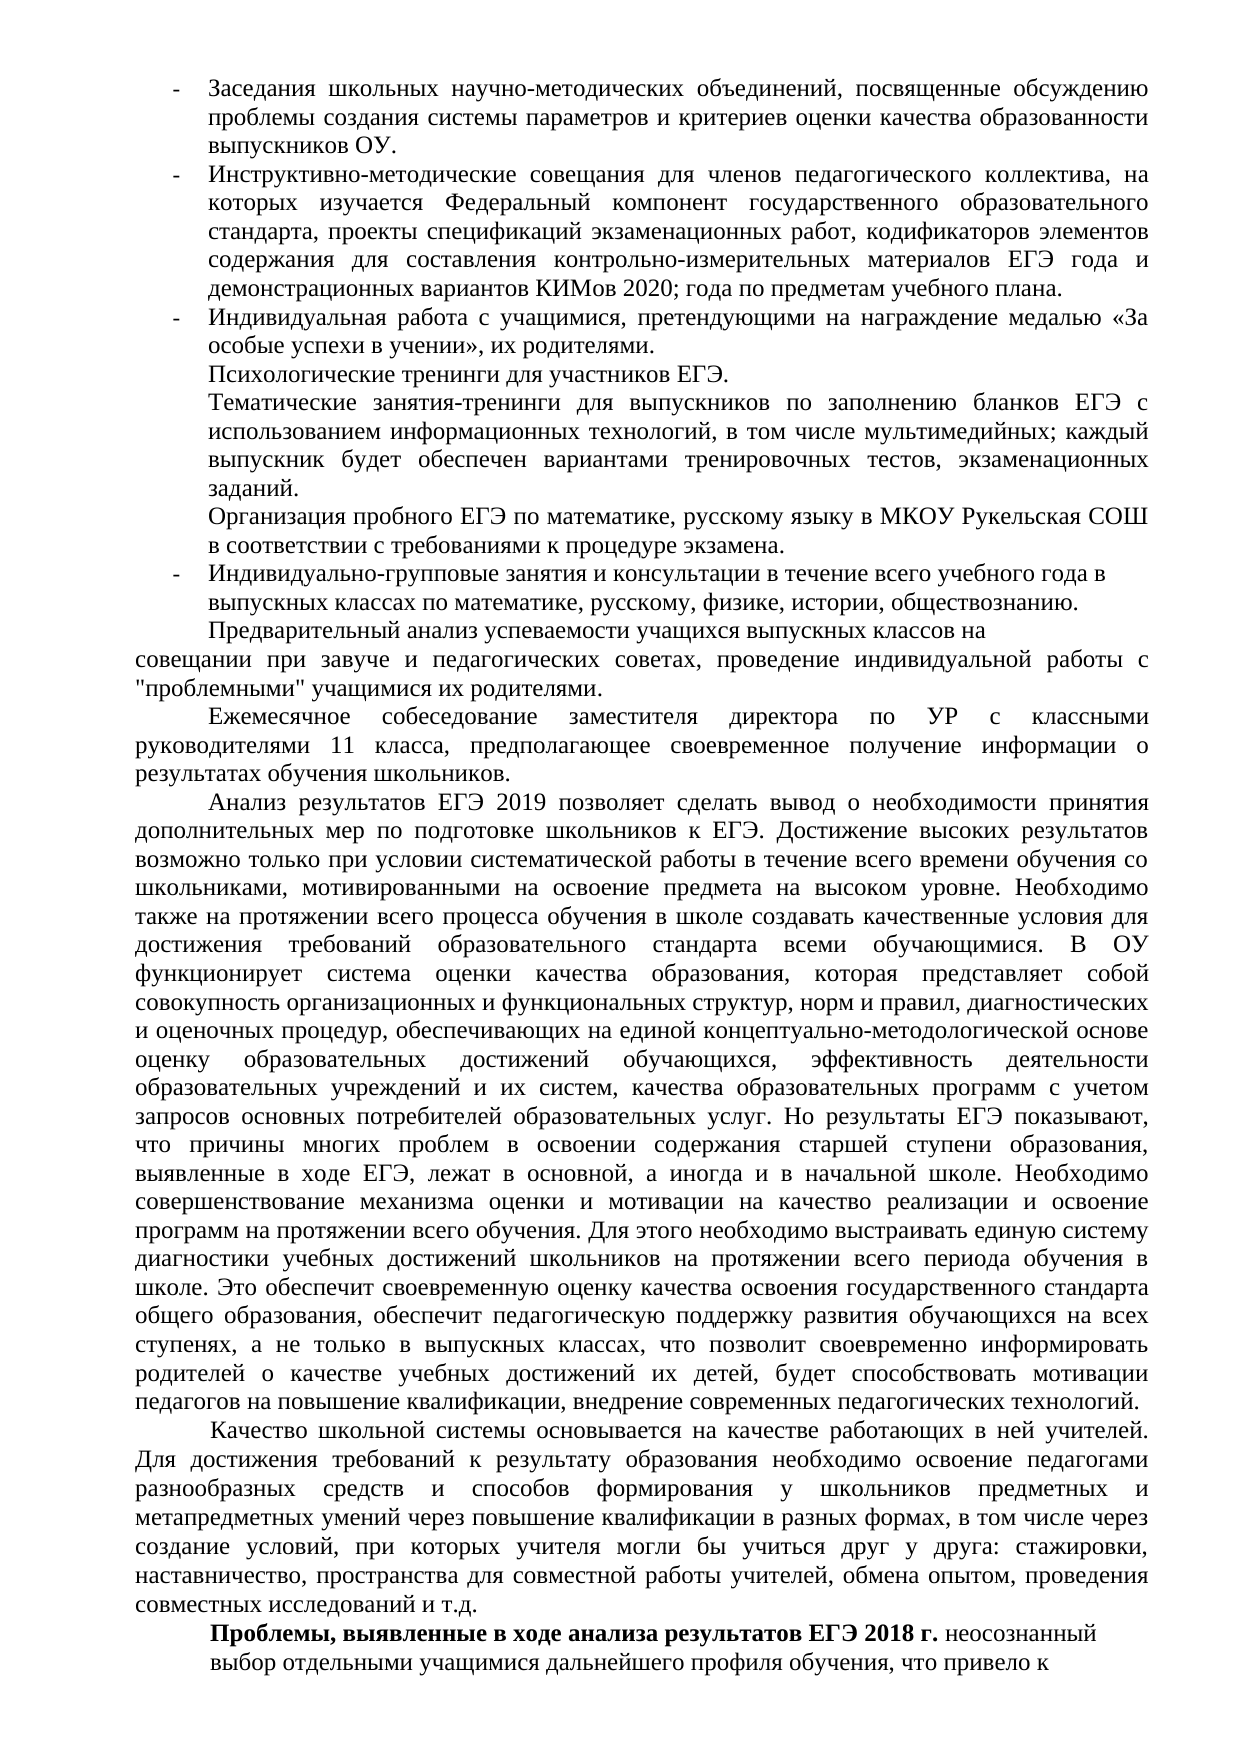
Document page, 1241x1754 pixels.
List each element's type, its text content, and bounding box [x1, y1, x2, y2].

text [210, 1618, 1149, 1676]
text Анализ результатов ЕГЭ 2019 позволяет сделать вывод о необходимости принятия дополнительных мер по подготовке школьников к ЕГЭ. Достижение высоких результатов возможно только при условии систематической работы в течение всего времени обучения со школьниками, мотивированными на освоение предмета на высоком уровне. Необходимо также на протяжении всего процесса обучения в школе создавать качественные условия для достижения требований образовательного стандарта всеми обучающимися. В ОУ функционирует система оценки качества образования, которая представляет собой совокупность организационных и функциональных структур, норм и правил, диагностических и оценочных процедур, обеспечивающих на единой концептуально-методологической основе оценку образовательных достижений обучающихся, эффективность деятельности образовательных учреждений и их систем, качества образовательных программ с учетом запросов основных потребителей образовательных услуг. Но результаты ЕГЭ показывают, что причины многих проблем в освоении содержания старшей ступени образования, выявленные в ходе ЕГЭ, лежат в основной, а иногда и в начальной школе. Необходимо совершенствование механизма оценки и мотивации на качество реализации и освоение программ на протяжении всего обучения. Для этого необходимо выстраивать единую систему диагностики учебных достижений школьников на протяжении всего периода обучения в школе. Это обеспечит своевременную оценку качества освоения государственного стандарта общего образования, обеспечит педагогическую поддержку развития обучающихся на всех ступенях, а не только в выпускных классах, что позволит своевременно информировать родителей о качестве учебных достижений их детей, будет способствовать мотивации педагогов на повышение квалификации, внедрение современных педагогических технологий. [135, 787, 1149, 1415]
text Тематические занятия-тренинги для выпускников по заполнению бланков ЕГЭ с использованием информационных технологий, в том числе мультимедийных; каждый выпускник будет обеспечен вариантами тренировочных тестов, экзаменационных заданий. [208, 388, 1149, 502]
text Качество школьной системы основывается на качестве работающих в ней учителей. Для достижения требований к результату образования необходимо освоение педагогами разнообразных средств и способов формирования у школьников предметных и метапредметных умений через повышение квалификации в разных формах, в том числе через создание условий, при которых учителя могли бы учиться друг у друга: стажировки, наставничество, пространства для совместной работы учителей, обмена опытом, проведения совместных исследований и т.д. [135, 1415, 1149, 1618]
list Заседания школьных научно-методических объединений, посвященные обсуждению проблемы создания системы параметров и критериев оценки качества образованности выпускников ОУ. [172, 74, 1149, 159]
text Организация пробного ЕГЭ по математике, русскому языку в МКОУ Рукельская СОШ в соответствии с требованиями к процедуре экзамена. [208, 502, 1149, 559]
text Психологические тренинги для участников ЕГЭ. [135, 359, 1152, 388]
list Индивидуально-групповые занятия и консультации в течение всего учебного года в выпускных классах по математике, русскому, физике, истории, обществознанию. Предварительный анализ успеваемости учащихся выпускных классов на [172, 559, 1149, 645]
list Индивидуальная работа с учащимися, претендующими на награждение медалью «За особые успехи в учении», их родителями. [172, 302, 1149, 359]
list Инструктивно-методические совещания для членов педагогического коллектива, на которых изучается Федеральный компонент государственного образовательного стандарта, проекты спецификаций экзаменационных работ, кодификаторов элементов содержания для составления контрольно-измерительных материалов ЕГЭ года и демонстрационных вариантов КИМов 2020; года по предметам учебного плана. [172, 159, 1149, 302]
text Ежемесячное собеседование заместителя директора по УР с классными руководителями 11 класса, предполагающее своевременное получение информации о результатах обучения школьников. [135, 702, 1149, 787]
text совещании при завуче и педагогических советах, проведение индивидуальной работы с "проблемными" учащимися их родителями. [135, 645, 1149, 702]
